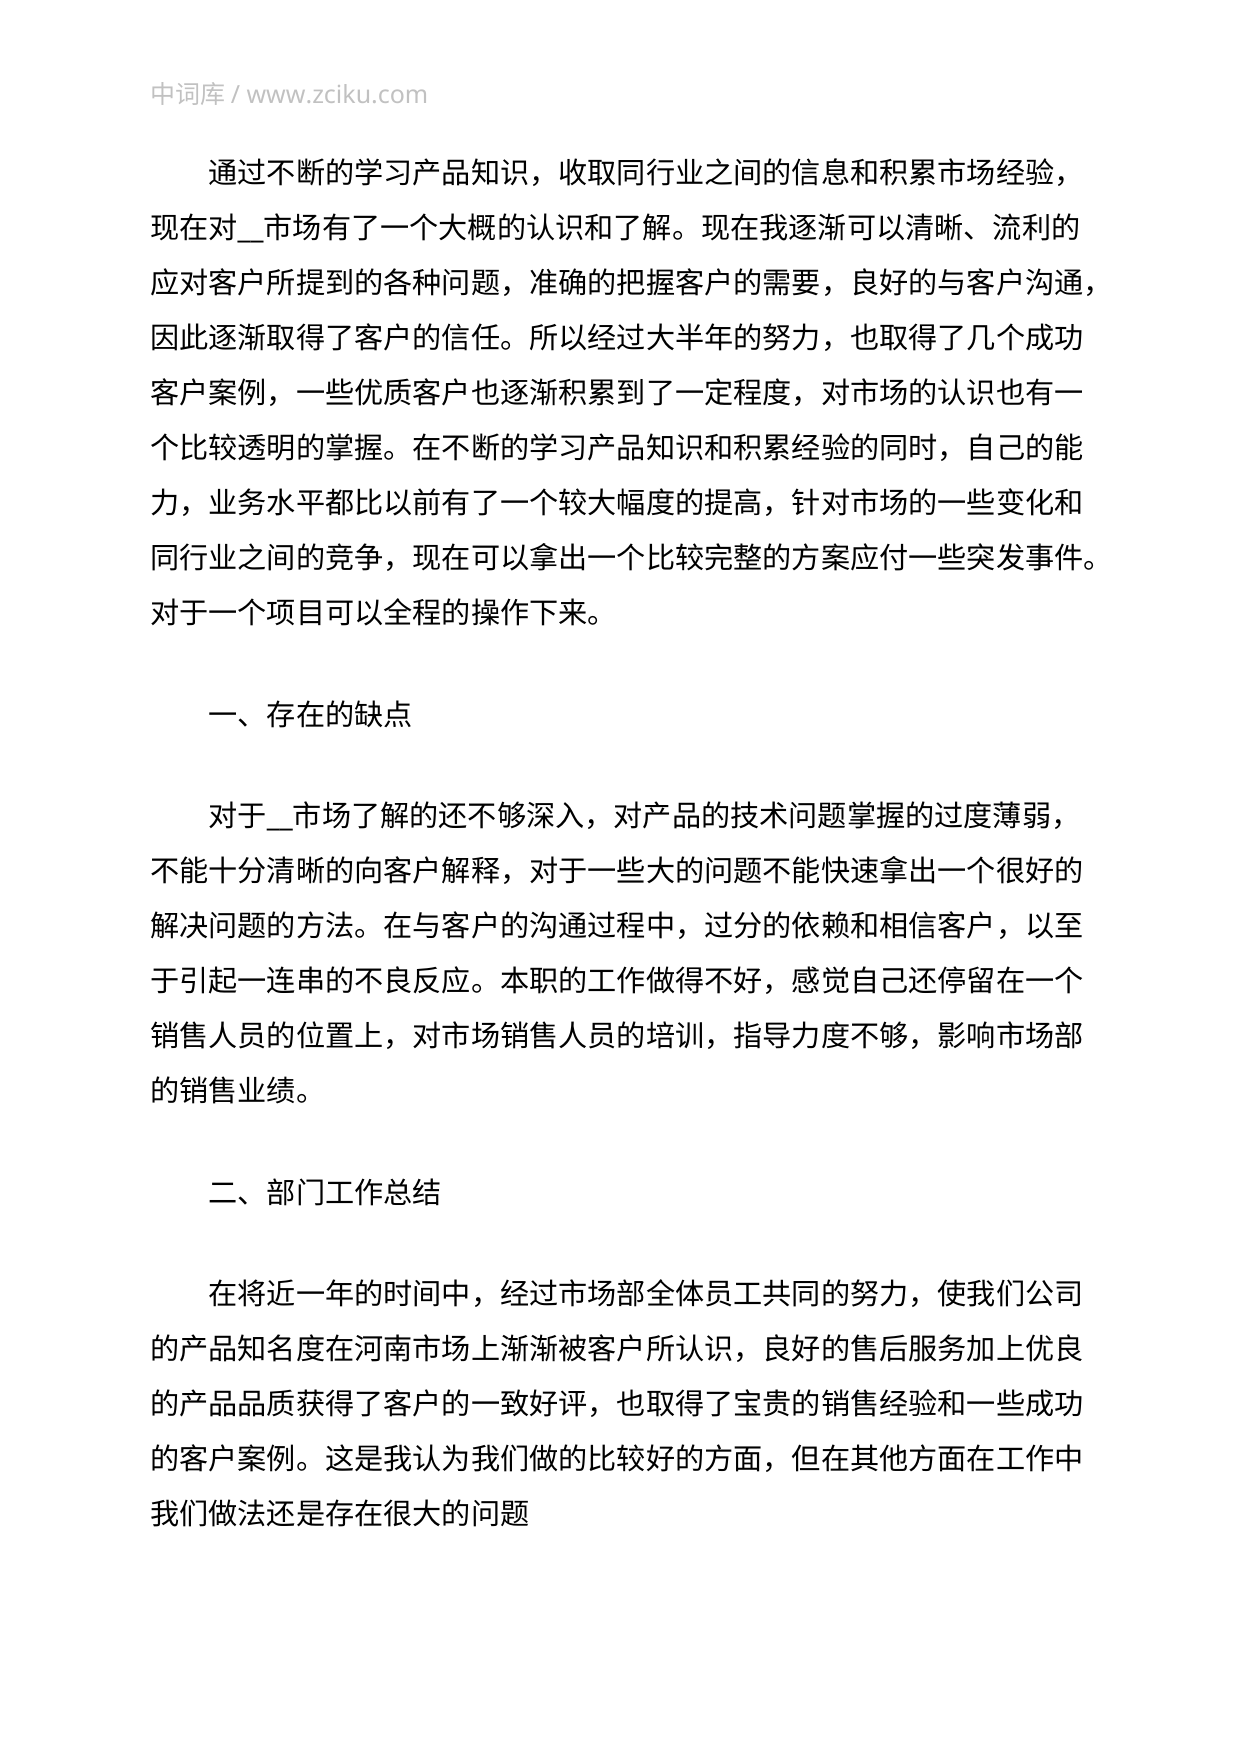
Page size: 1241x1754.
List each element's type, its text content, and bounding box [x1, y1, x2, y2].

text 二、部门工作总结 [150, 1169, 1090, 1211]
text 一、存在的缺点 [150, 691, 1090, 733]
text 对于__市场了解的还不够深入，对产品的技术问题掌握的过度薄弱，不能十分清晰的向客户解释，对于一些大的问题不能快速拿出一个很好的解决问题的方法。在与客户的沟通过程中，过分的依赖和相信客户，以至于引起一连串的不良反应。本职的工作做得不好，感觉自己还停留在一个销售人员的位置上，对市场销售人员的培训，指导力度不够，影响市场部的销售业绩。 [150, 793, 1090, 1110]
text 通过不断的学习产品知识，收取同行业之间的信息和积累市场经验，现在对__市场有了一个大概的认识和了解。现在我逐渐可以清晰、流利的应对客户所提到的各种问题，准确的把握客户的需要，良好的与客户沟通，因此逐渐取得了客户的信任。所以经过大半年的努力，也取得了几个成功客户案例，一些优质客户也逐渐积累到了一定程度，对市场的认识也有一个比较透明的掌握。在不断的学习产品知识和积累经验的同时，自己的能力，业务水平都比以前有了一个较大幅度的提高，针对市场的一些变化和同行业之间的竞争，现在可以拿出一个比较完整的方案应付一些突发事件。对于一个项目可以全程的操作下来。 [150, 150, 1090, 632]
text 在将近一年的时间中，经过市场部全体员工共同的努力，使我们公司的产品知名度在河南市场上渐渐被客户所认识，良好的售后服务加上优良的产品品质获得了客户的一致好评，也取得了宝贵的销售经验和一些成功的客户案例。这是我认为我们做的比较好的方面，但在其他方面在工作中我们做法还是存在很大的问题 [150, 1271, 1090, 1533]
